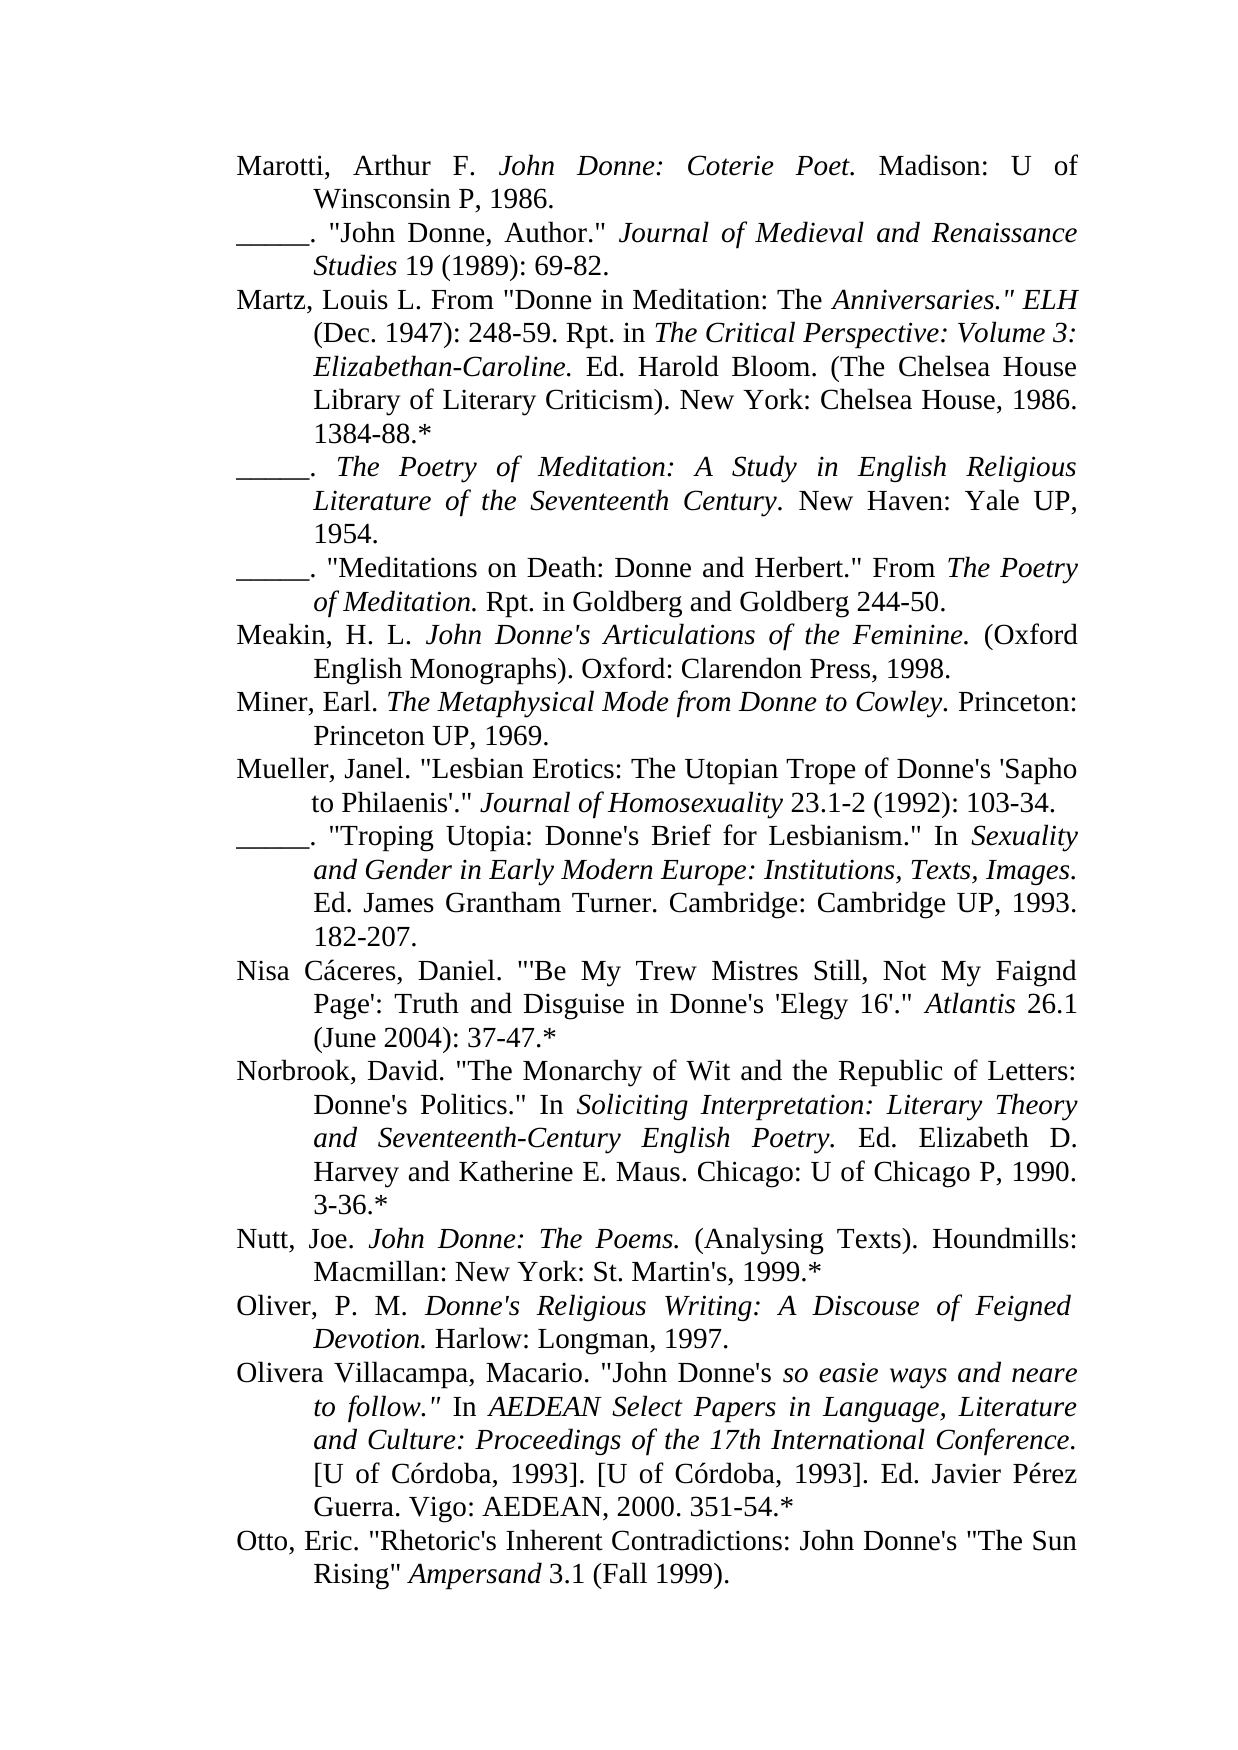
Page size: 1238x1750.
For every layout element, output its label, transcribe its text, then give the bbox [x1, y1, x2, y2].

text _____. "Troping Utopia: Donne's Brief for Lesbianism." In Sexuality and Gender in Early Modern Europe: Institutions, Texts, Images. Ed. James Grantham Turner. Cambridge: Cambridge UP, 1993. 182-207. [236, 818, 1078, 953]
text _____. The Poetry of Meditation: A Study in English Religious Literature of the Seventeenth Century. New Haven: Yale UP, 1954. [236, 449, 1078, 550]
text Mueller, Janel. "Lesbian Erotics: The Utopian Trope of Donne's 'Sapho to Philaenis'." Journal of Homosexuality 23.1-2 (1992): 103-34. [236, 751, 1078, 818]
text Nisa Cáceres, Daniel. "'Be My Trew Mistres Still, Not My Faignd Page': Truth and Disguise in Donne's 'Elegy 16'." Atlantis 26.1 (June 2004): 37-47.* [236, 953, 1078, 1053]
text _____. "John Donne, Author." Journal of Medieval and Renaissance Studies 19 (1989): 69-82. [236, 215, 1078, 282]
text Marotti, Arthur F. John Donne: Coterie Poet. Madison: U of Winsconsin P, 1986. [236, 148, 1078, 215]
text Nutt, Joe. John Donne: The Poems. (Analysing Texts). Houndmills: Macmillan: New York: St. Martin's, 1999.* [236, 1221, 1078, 1288]
text Olivera Villacampa, Macario. "John Donne's so easie ways and neare to follow." In AEDEAN Select Papers in Language, Literature and Culture: Proceedings of the 17th International Conference. [U of Córdoba, 1993]. [U of Córdoba, 1993]. Ed. Javier Pérez Guerra. Vigo: AEDEAN, 2000. 351-54.* [236, 1355, 1078, 1523]
text Meakin, H. L. John Donne's Articulations of the Feminine. (Oxford English Monographs). Oxford: Clarendon Press, 1998. [236, 617, 1078, 684]
text _____. "Meditations on Death: Donne and Herbert." From The Poetry of Meditation. Rpt. in Goldberg and Goldberg 244-50. [236, 550, 1078, 617]
text Miner, Earl. The Metaphysical Mode from Donne to Cowley. Princeton: Princeton UP, 1969. [236, 684, 1078, 751]
text Oliver, P. M. Donne's Religious Writing: A Discouse of Feigned Devotion. Harlow: Longman, 1997. [236, 1288, 1072, 1355]
text Otto, Eric. "Rhetoric's Inherent Contradictions: John Donne's "The Sun Rising" Ampersand 3.1 (Fall 1999). [236, 1523, 1078, 1590]
text Norbrook, David. "The Monarchy of Wit and the Republic of Letters: Donne's Politics." In Soliciting Interpretation: Literary Theory and Seventeenth-Century English Poetry. Ed. Elizabeth D. Harvey and Katherine E. Maus. Chicago: U of Chicago P, 1990. 3-36.* [236, 1053, 1078, 1221]
text Martz, Louis L. From "Donne in Meditation: The Anniversaries." ELH (Dec. 1947): 248-59. Rpt. in The Critical Perspective: Volume 3: Elizabethan-Caroline. Ed. Harold Bloom. (The Chelsea House Library of Literary Criticism). New York: Chelsea House, 1986. 1384-88.* [236, 282, 1078, 449]
